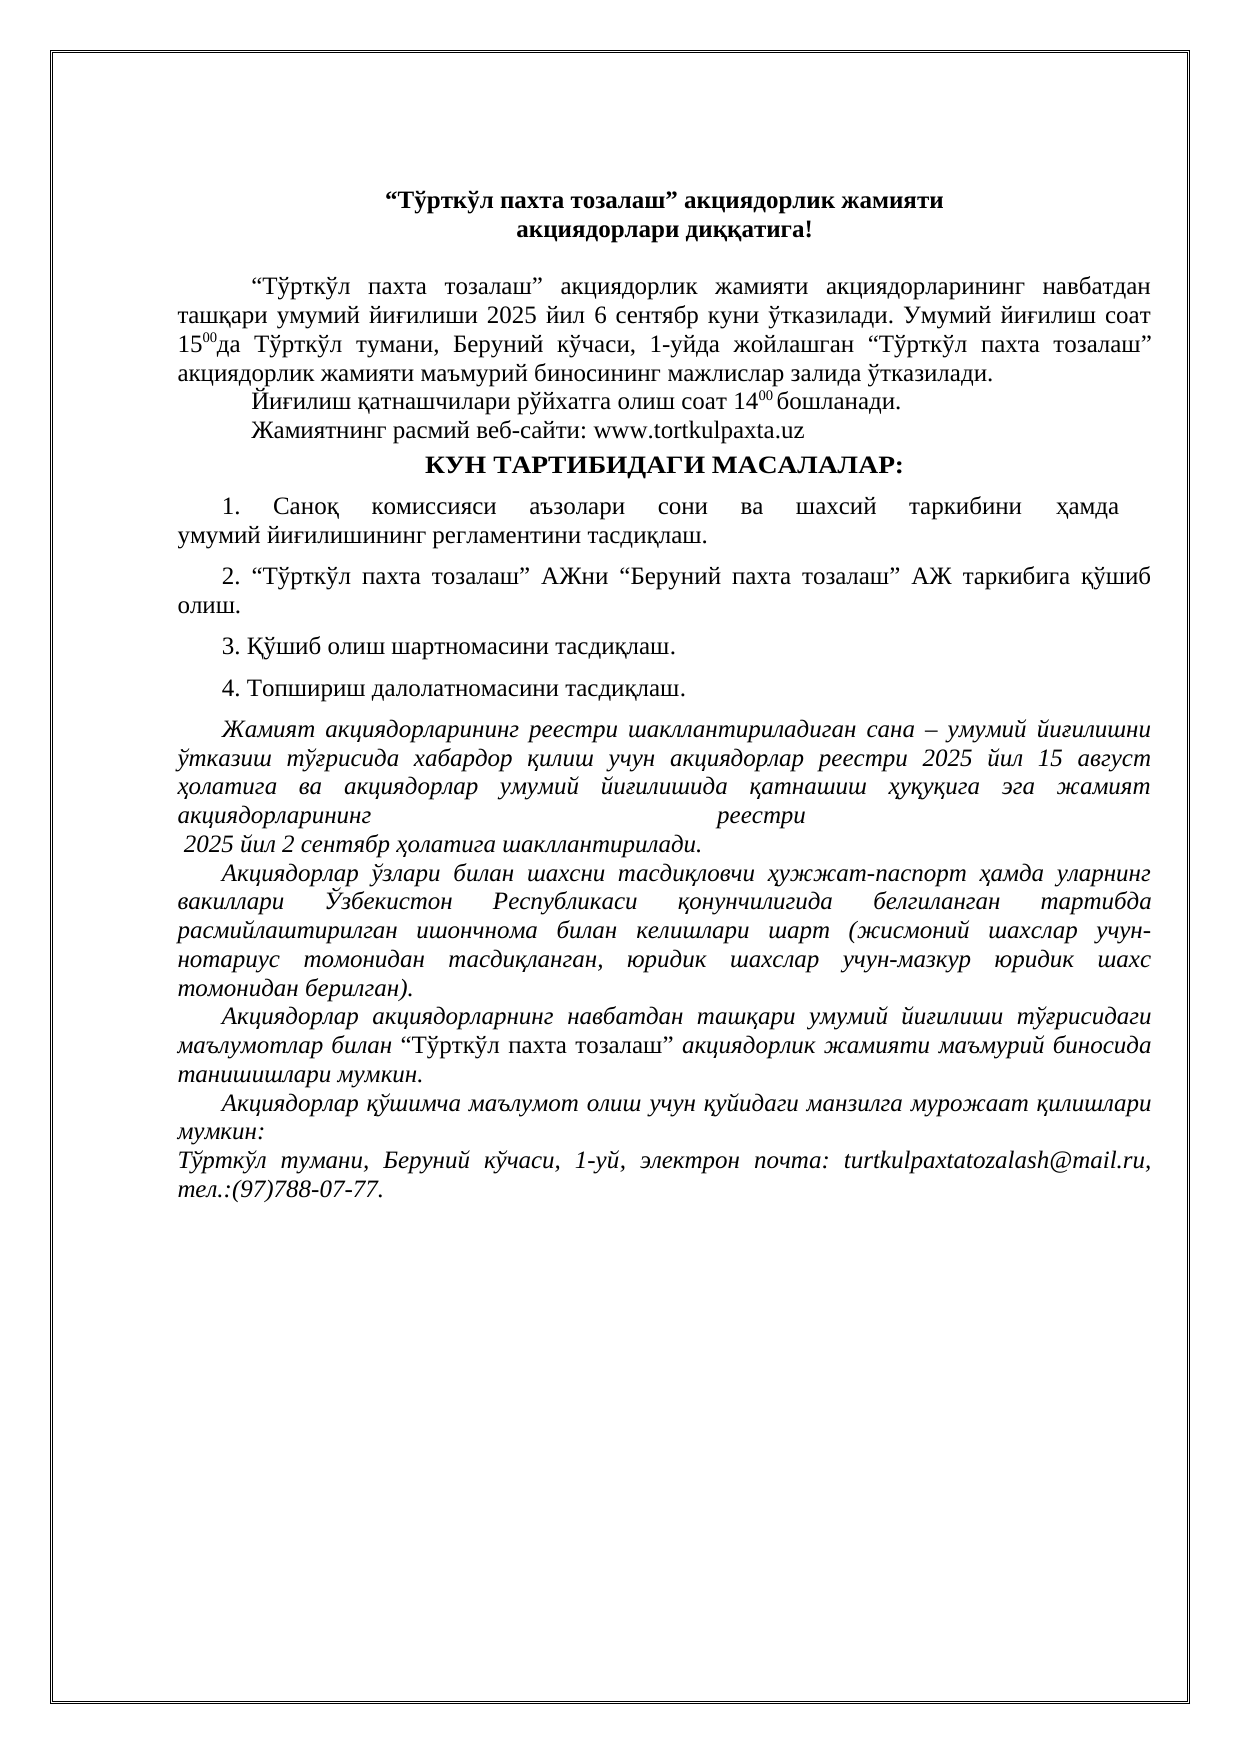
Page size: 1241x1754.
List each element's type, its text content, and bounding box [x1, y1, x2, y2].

text “Тўрткўл пахта тозалаш” акциядорлик жамияти акциядорларининг навбатдан ташқари умумий йиғилиши 2025 йил 6 сентябр куни ўтказилади. Умумий йиғилиш соат 1500да Тўрткўл тумани, Беруний кўчаси, 1-уйда жойлашган “Тўрткўл пахта тозалаш” акциядорлик жамияти маъмурий биносининг мажлислар залида ўтказилади. [177, 271, 1152, 386]
text 4. Топшириш далолатномасини тасдиқлаш. [177, 673, 1152, 701]
text Жамиятнинг расмий веб-сайти: www.tortkulpaxta.uz [177, 415, 1152, 444]
text КУН ТАРТИБИДАГИ МАСАЛАЛАР: [177, 450, 1152, 479]
text Акциядорлар қўшимча маълумот олиш учун қуйидаги манзилга мурожаат қилишлари мумкин: Тўрткўл тумани, Беруний кўчаси, 1-уй, электрон почта: turtkulpaxtatozalash@mail.ru, тел.:(97)788-07-77. [177, 1088, 1152, 1203]
text акциядорлари диққатига! [177, 214, 1152, 243]
text 3. Қўшиб олиш шартномасини тасдиқлаш. [177, 631, 1152, 660]
text Жамият акциядорларининг реестри шакллантириладиган сана – умумий йиғилишни ўтказиш тўғрисида хабардор қилиш учун акциядорлар реестри 2025 йил 15 август ҳолатига ва акциядорлар умумий йиғилишида қатнашиш ҳуқуқига эга жамият акциядорларининг реестри 2025 йил 2 сентябр ҳолатига шакллантирилади. [177, 714, 1152, 858]
text Акциядорлар ўзлари билан шахсни тасдиқловчи ҳужжат-паспорт ҳамда уларнинг вакиллари Ўзбекистон Республикаси қонунчилигида белгиланган тартибда расмийлаштирилган ишончнома билан келишлари шарт (жисмоний шахслар учун-нотариус томонидан тасдиқланган, юридик шахслар учун-мазкур юридик шахс томонидан берилган). [177, 858, 1152, 1001]
text 1. Саноқ комиссияси аъзолари сони ва шахсий таркибини ҳамда умумий йиғилишининг регламентини тасдиқлаш. [177, 491, 1152, 549]
text “Тўрткўл пахта тозалаш” акциядорлик жамияти [177, 185, 1152, 214]
text Акциядорлар акциядорларнинг навбатдан ташқари умумий йиғилиши тўғрисидаги маълумотлар билан “Тўрткўл пахта тозалаш” акциядорлик жамияти маъмурий биносида танишишлари мумкин. [177, 1001, 1152, 1088]
text 2. “Тўрткўл пахта тозалаш” АЖни “Беруний пахта тозалаш” АЖ таркибига қўшиб олиш. [177, 561, 1152, 619]
text Йиғилиш қатнашчилари рўйхатга олиш соат 1400 бошланади. [177, 386, 1152, 415]
